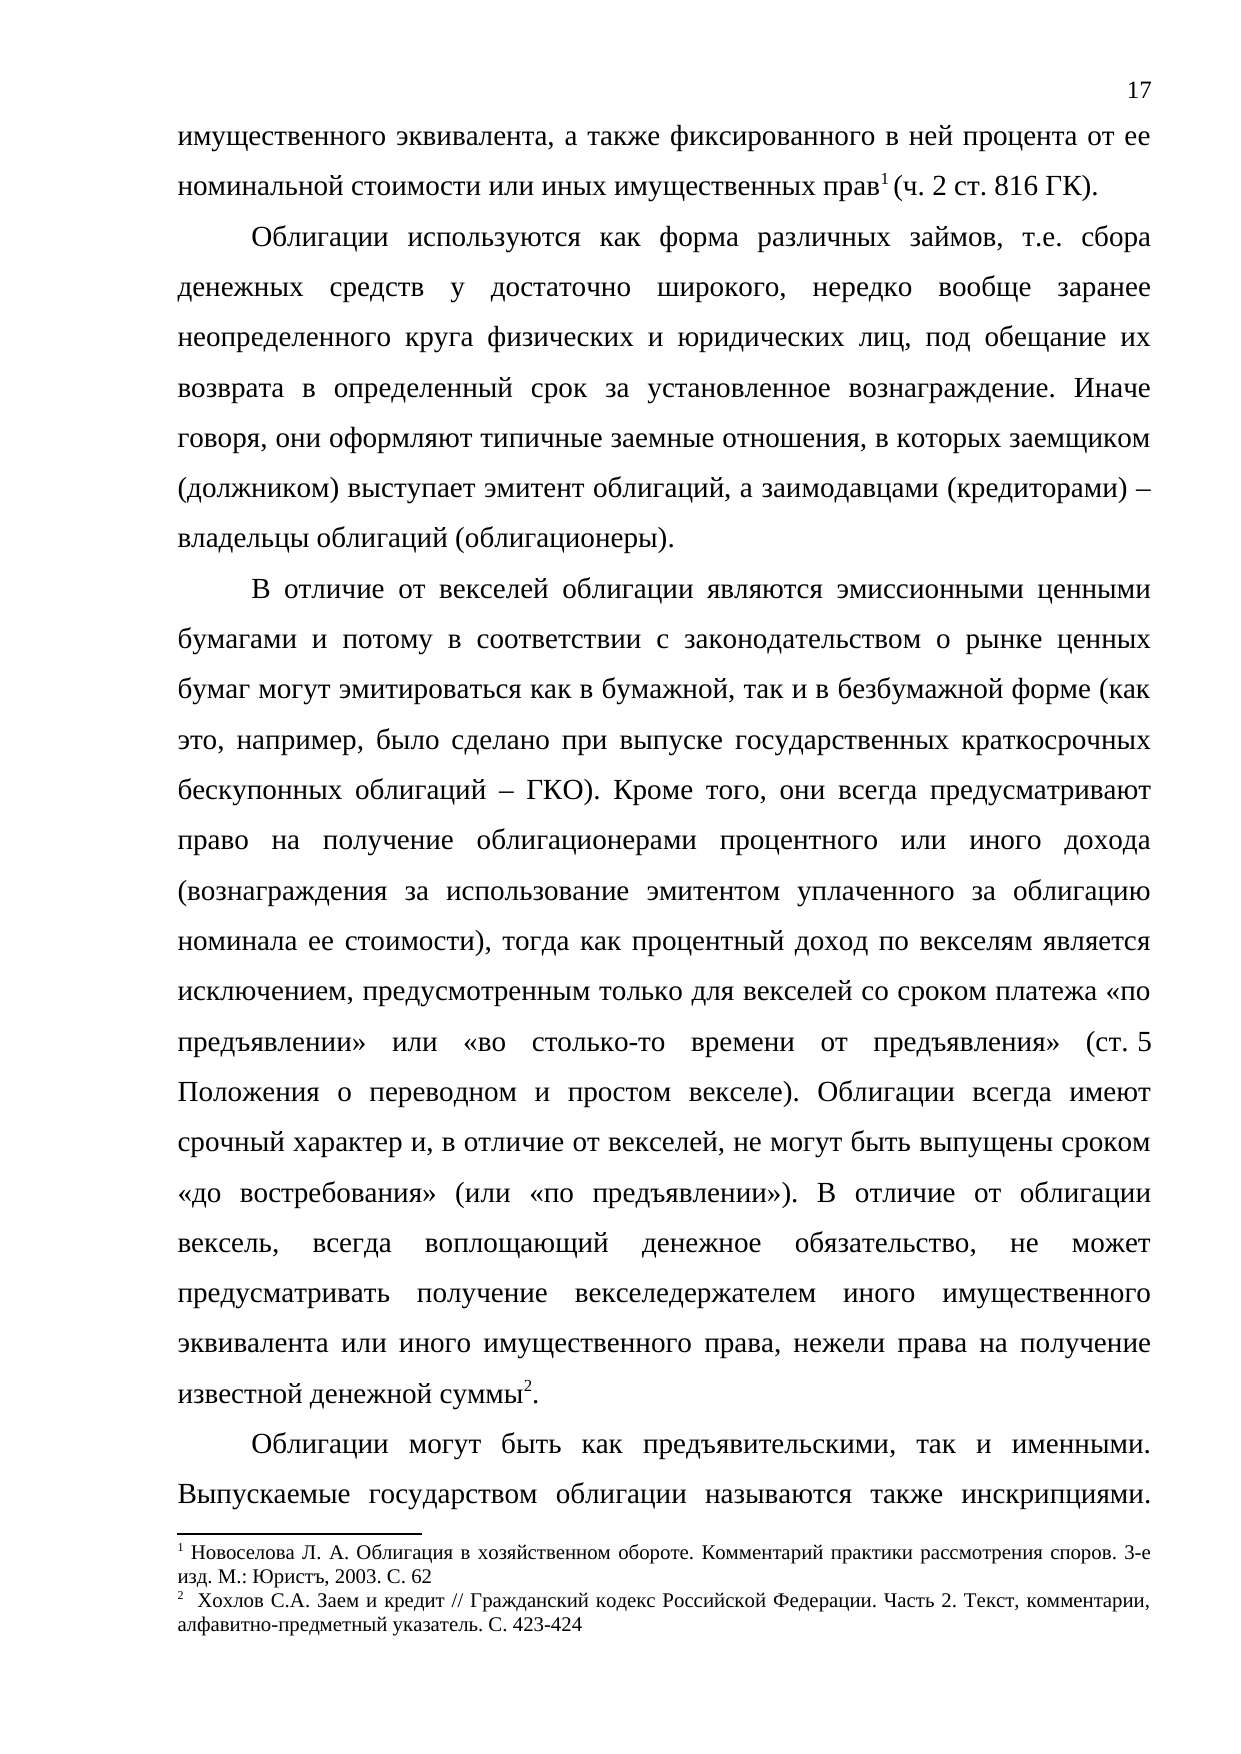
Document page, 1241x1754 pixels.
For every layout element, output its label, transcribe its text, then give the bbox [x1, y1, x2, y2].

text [177, 1426, 1152, 1510]
text Облигации используются как форма различных займов, т.е. сбора денежных средств у достаточно широкого, нередко вообще заранее неопределенного круга физических и юридических лиц, под обещание их возврата в определенный срок за установленное вознаграждение. Иначе говоря, они оформляют типичные заемные отношения, в которых заемщиком (должником) выступает эмитент облигаций, а заимодавцами (кредиторами) – владельцы облигаций (облигационеры). [177, 219, 1152, 554]
text В отличие от векселей облигации являются эмиссионными ценными бумагами и потому в соответствии с законодательством о рынке ценных бумаг могут эмитироваться как в бумажной, так и в безбумажной форме (как это, например, было сделано при выпуске государственных краткосрочных бескупонных облигаций – ГКО). Кроме того, они всегда предусматривают право на получение облигационерами процентного или иного дохода (вознаграждения за использование эмитентом уплаченного за облигацию номинала ее стоимости), тогда как процентный доход по векселям является исключением, предусмотренным только для векселей со сроком платежа «по предъявлении» или «во столько-то времени от предъявления» (ст. 5 Положения о переводном и простом векселе). Облигации всегда имеют срочный характер и, в отличие от векселей, не могут быть выпущены сроком «до востребования» (или «по предъявлении»). В отличие от облигации вексель, всегда воплощающий денежное обязательство, не может предусматривать получение векселедержателем иного имущественного эквивалента или иного имущественного права, нежели права на получение известной денежной суммы. [177, 571, 1152, 1409]
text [177, 118, 1152, 202]
